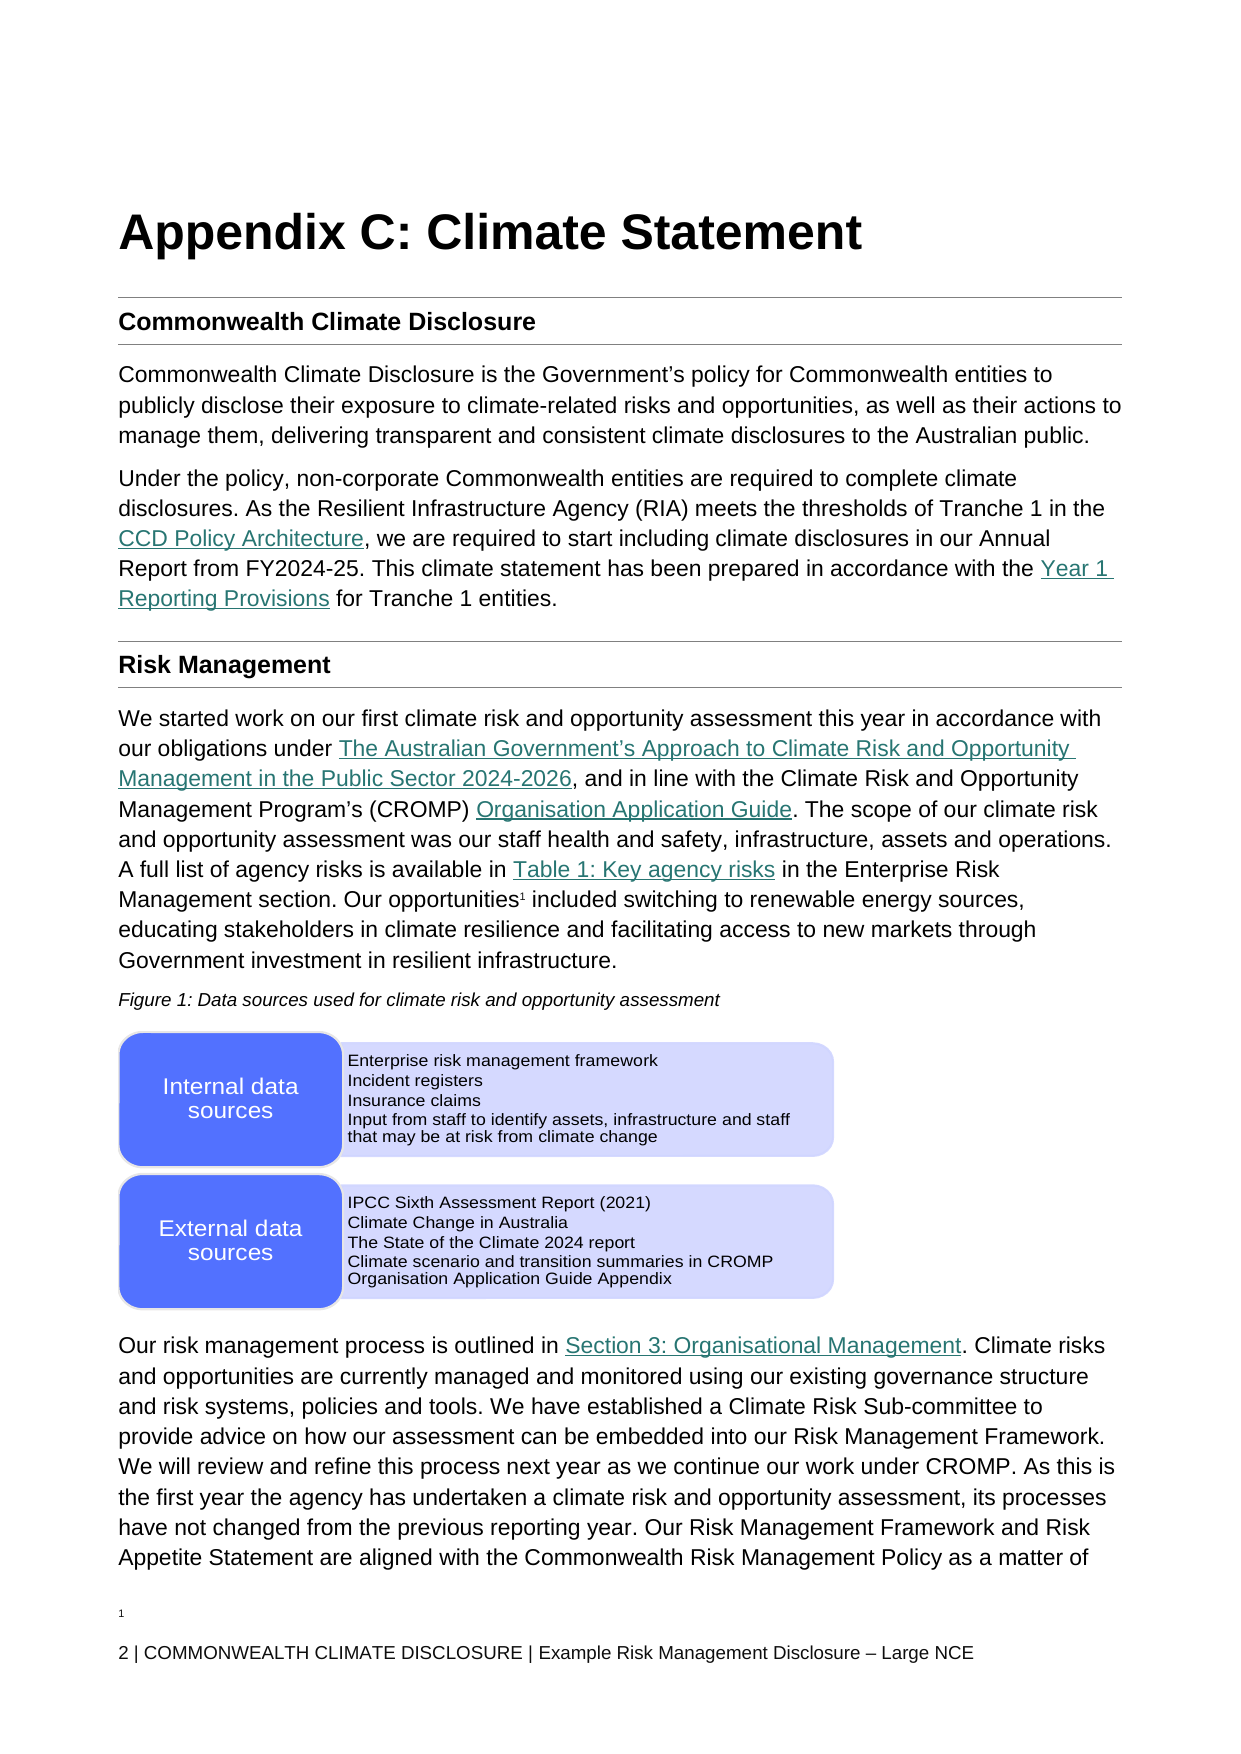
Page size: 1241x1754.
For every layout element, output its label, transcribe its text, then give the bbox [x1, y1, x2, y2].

subtitle Risk Management [118, 642, 1122, 687]
text Commonwealth Climate Disclosure is the Government’s policy for Commonwealth entities to publicly disclose their exposure to climate-related risks and opportunities, as well as their actions to manage them, delivering transparent and consistent climate disclosures to the Australian public. [118, 361, 1122, 448]
subtitle Appendix C: Climate Statement [118, 202, 1122, 260]
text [118, 1332, 1122, 1570]
text Under the policy, non-corporate Commonwealth entities are required to complete climate disclosures. As the Resilient Infrastructure Agency (RIA) meets the thresholds of Tranche 1 in the CCD Policy Architecture, we are required to start including climate disclosures in our Annual Report from FY2024-25. This climate statement has been prepared in accordance with the Year 1 Reporting Provisions for Tranche 1 entities. [118, 464, 1122, 612]
subtitle Commonwealth Climate Disclosure [118, 298, 1122, 344]
text We started work on our first climate risk and opportunity assessment this year in accordance with our obligations under The Australian Government’s Approach to Climate Risk and Opportunity Management in the Public Sector 2024-2026, and in line with the Climate Risk and Opportunity Management Program’s (CROMP) Organisation Application Guide. The scope of our climate risk and opportunity assessment was our staff health and safety, infrastructure, assets and operations. A full list of agency risks is available in Table 1: Key agency risks in the Enterprise Risk Management section. Our opportunities included switching to renewable energy sources, educating stakeholders in climate resilience and facilitating access to new markets through Government investment in resilient infrastructure. [118, 705, 1122, 973]
text Figure 1: Data sources used for climate risk and opportunity assessment [118, 989, 1122, 1011]
